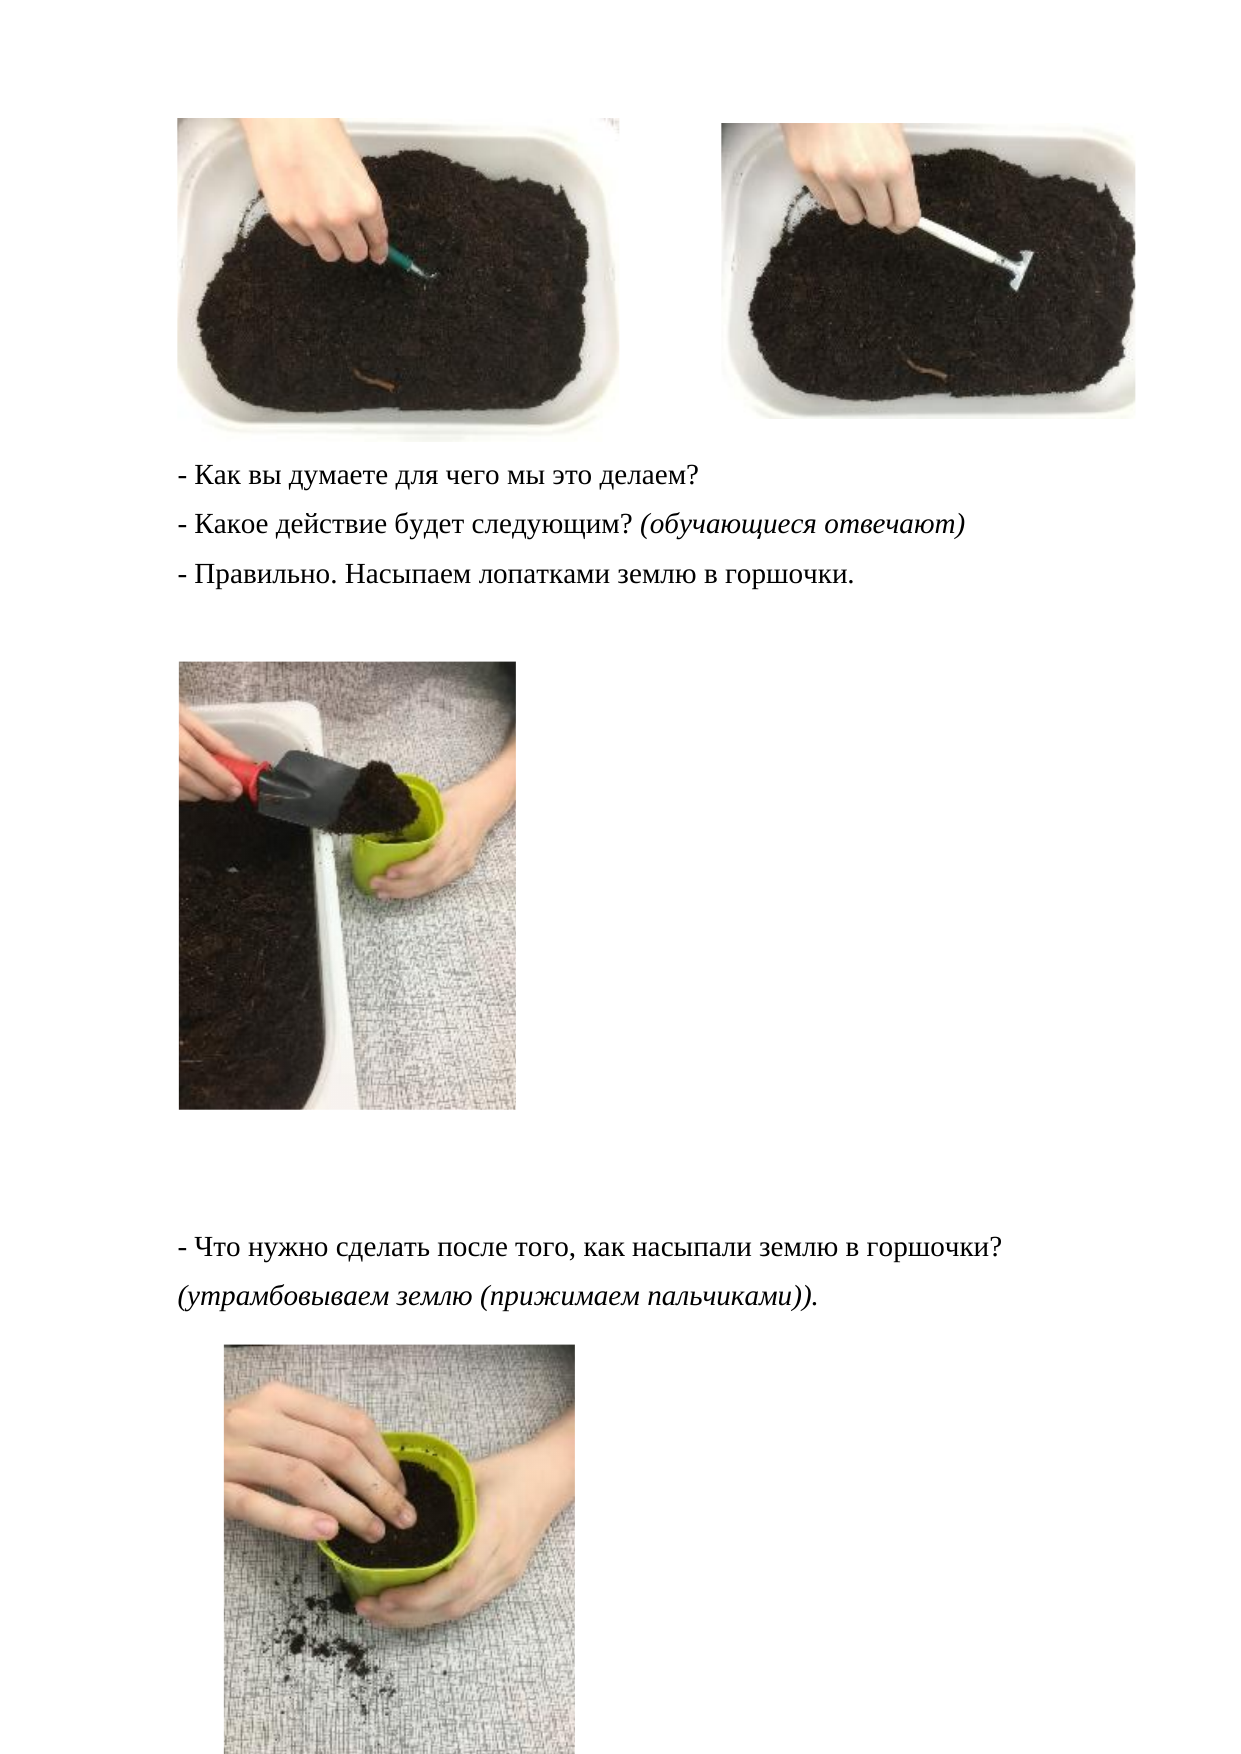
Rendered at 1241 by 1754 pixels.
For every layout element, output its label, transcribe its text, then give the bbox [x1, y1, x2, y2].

text - Правильно. Насыпаем лопатками землю в горшочки. [177, 556, 1152, 589]
picture [720, 123, 1135, 417]
text (утрамбовываем землю (прижимаем пальчиками)). [177, 1278, 1152, 1312]
text - Что нужно сделать после того, как насыпали землю в горшочки? [177, 1229, 1152, 1262]
picture [224, 1345, 574, 1754]
picture [179, 662, 515, 1109]
text - Какое действие будет следующим? (обучающиеся отвечают) [177, 507, 1152, 540]
picture [177, 118, 620, 442]
text - Как вы думаете для чего мы это делаем? [177, 457, 1152, 491]
